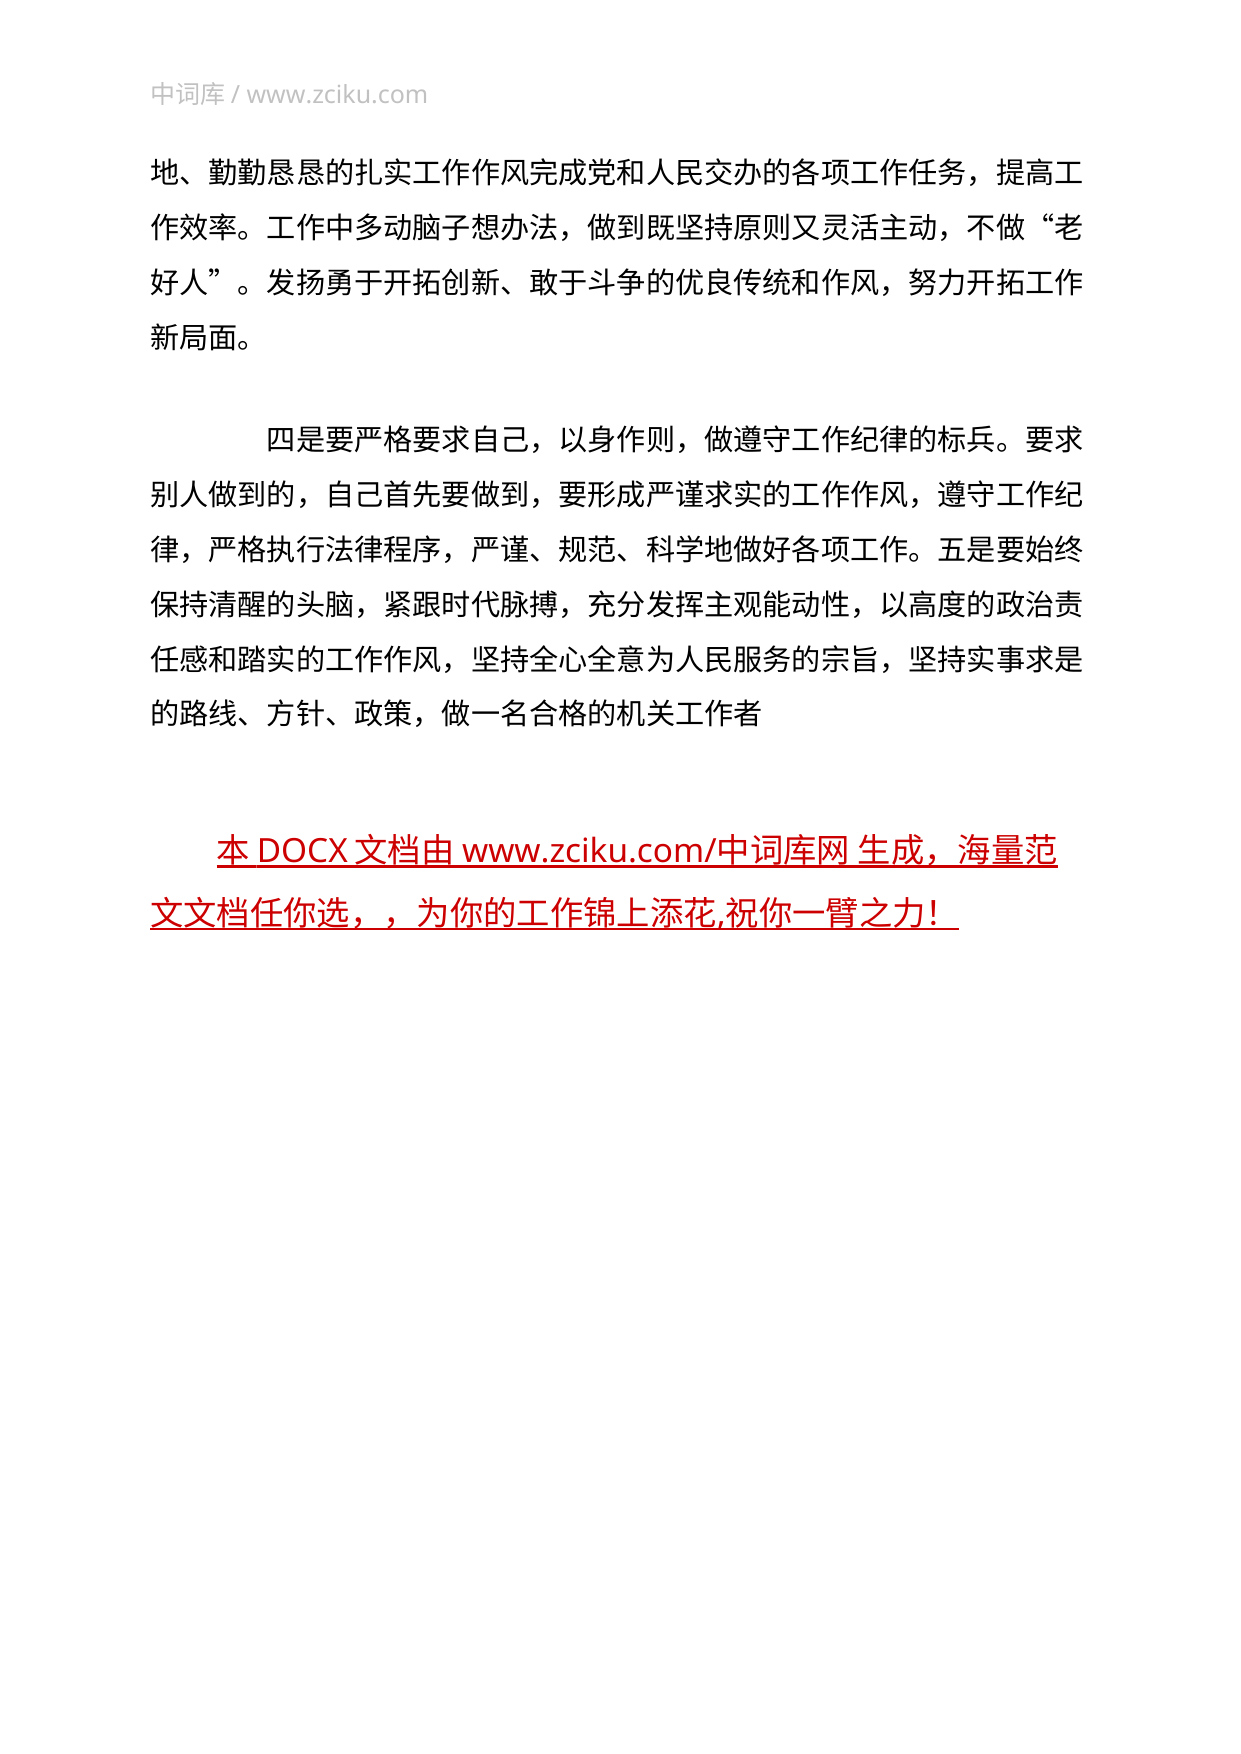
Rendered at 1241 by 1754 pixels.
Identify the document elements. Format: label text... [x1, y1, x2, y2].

text 本DOCX文档由 www.zciku.com/中词库网 生成，海量范文文档任你选，，为你的工作锦上添花,祝你一臂之力！ [150, 824, 1090, 935]
text 四是要严格要求自己，以身作则，做遵守工作纪律的标兵。要求别人做到的，自己首先要做到，要形成严谨求实的工作作风，遵守工作纪律，严格执行法律程序，严谨、规范、科学地做好各项工作。五是要始终保持清醒的头脑，紧跟时代脉搏，充分发挥主观能动性，以高度的政治责任感和踏实的工作作风，坚持全心全意为人民服务的宗旨，坚持实事求是的路线、方针、政策，做一名合格的机关工作者 [150, 416, 1090, 733]
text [150, 150, 1090, 357]
